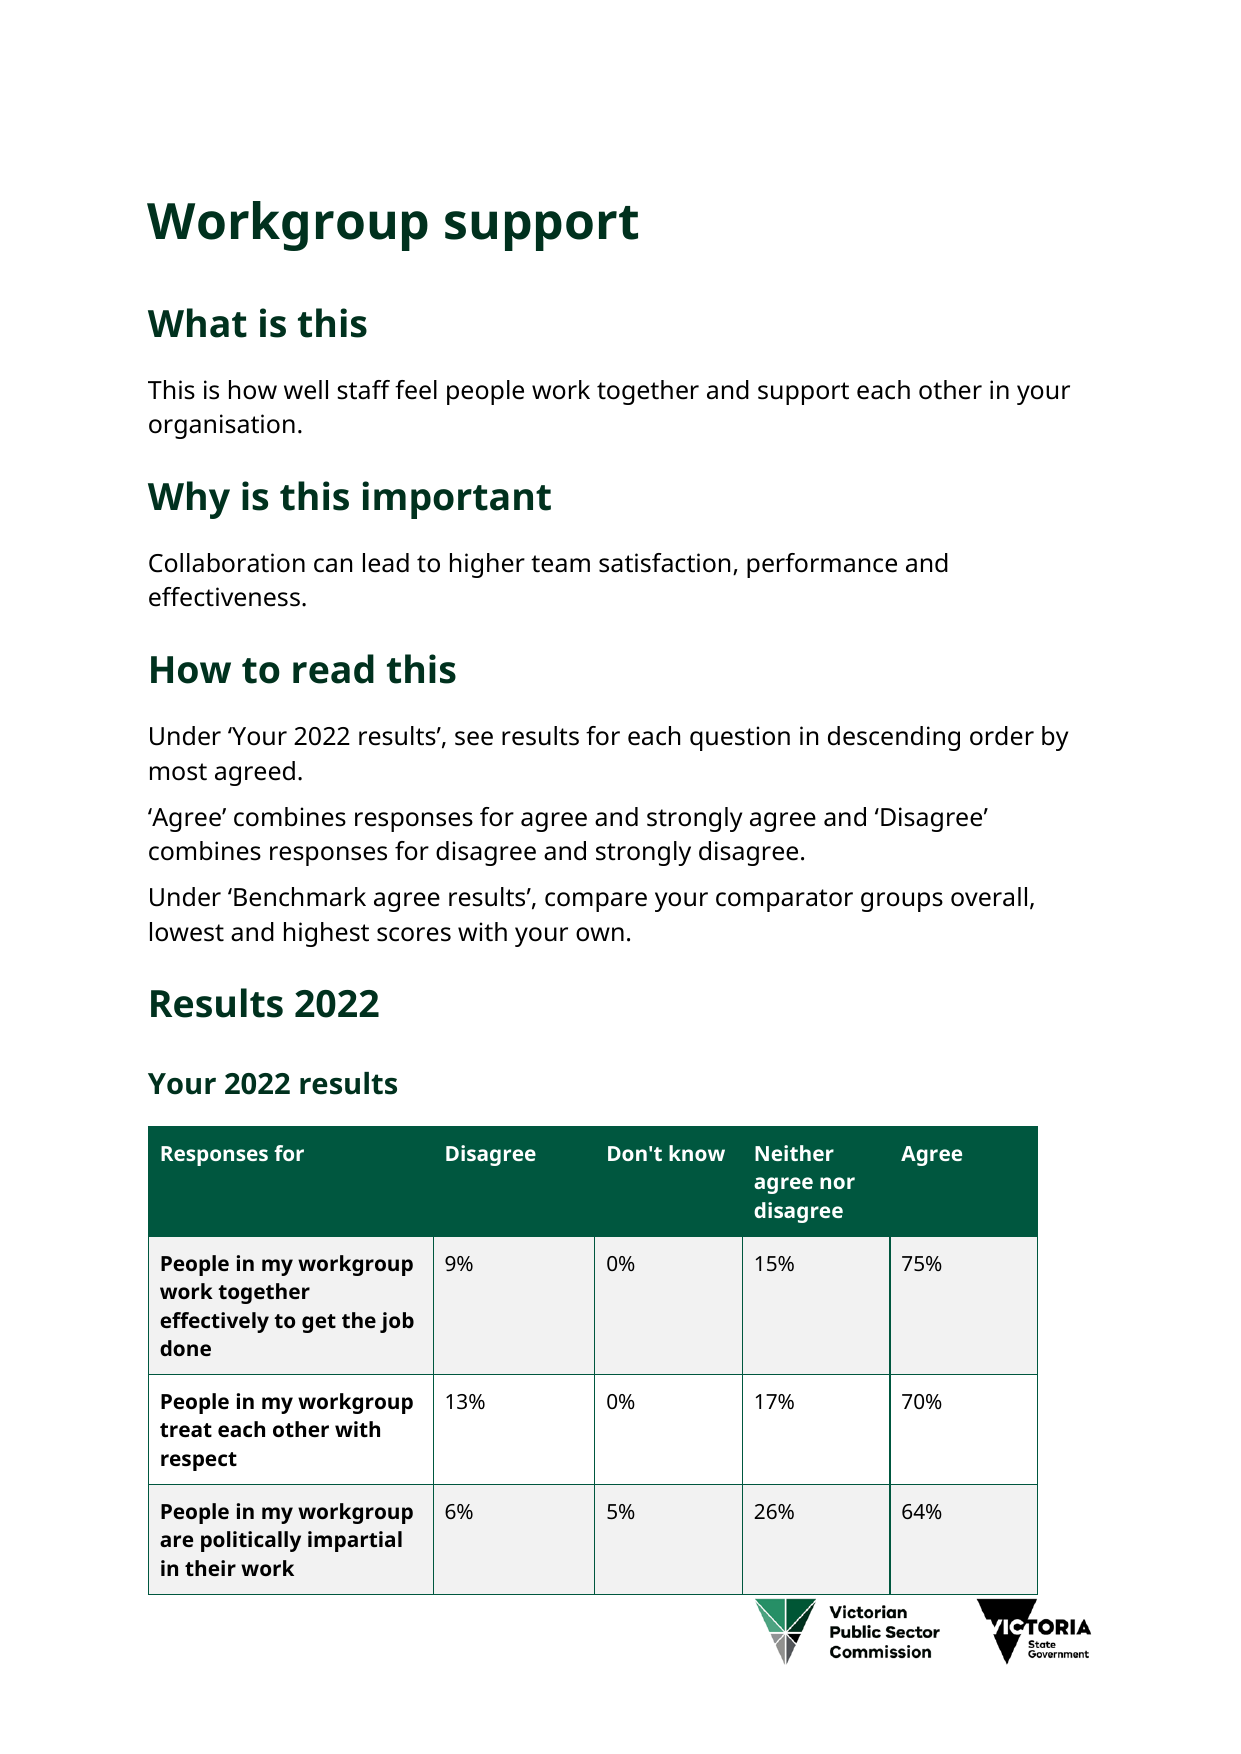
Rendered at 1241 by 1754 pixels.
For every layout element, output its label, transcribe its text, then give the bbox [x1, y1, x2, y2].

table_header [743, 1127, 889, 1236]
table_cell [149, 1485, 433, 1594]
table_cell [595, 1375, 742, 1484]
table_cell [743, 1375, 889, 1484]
text Under ‘Benchmark agree results’, compare your comparator groups overall, lowest and highest scores with your own. [148, 880, 1092, 948]
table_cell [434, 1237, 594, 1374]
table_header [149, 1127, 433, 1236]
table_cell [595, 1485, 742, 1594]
text ‘Agree’ combines responses for agree and strongly agree and ‘Disagree’ combines responses for disagree and strongly disagree. [148, 799, 1092, 868]
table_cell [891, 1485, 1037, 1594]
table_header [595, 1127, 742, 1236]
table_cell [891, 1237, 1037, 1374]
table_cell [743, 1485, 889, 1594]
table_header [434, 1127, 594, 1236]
text This is how well staff feel people work together and support each other in your organisation. [148, 373, 1092, 441]
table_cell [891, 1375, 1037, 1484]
picture [754, 1598, 1093, 1666]
subtitle Results 2022 [148, 977, 1092, 1028]
subtitle Your 2022 results [148, 1064, 1092, 1103]
subtitle Workgroup support [148, 186, 1092, 254]
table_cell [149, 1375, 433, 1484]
subtitle Why is this important [148, 470, 1092, 521]
subtitle How to read this [148, 643, 1092, 694]
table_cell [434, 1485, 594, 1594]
subtitle What is this [148, 297, 1092, 348]
text Under ‘Your 2022 results’, see results for each question in descending order by most agreed. [148, 719, 1092, 787]
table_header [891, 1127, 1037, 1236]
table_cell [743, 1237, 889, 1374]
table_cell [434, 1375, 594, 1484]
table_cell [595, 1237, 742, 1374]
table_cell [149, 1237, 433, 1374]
text Collaboration can lead to higher team satisfaction, performance and effectiveness. [148, 546, 1092, 614]
